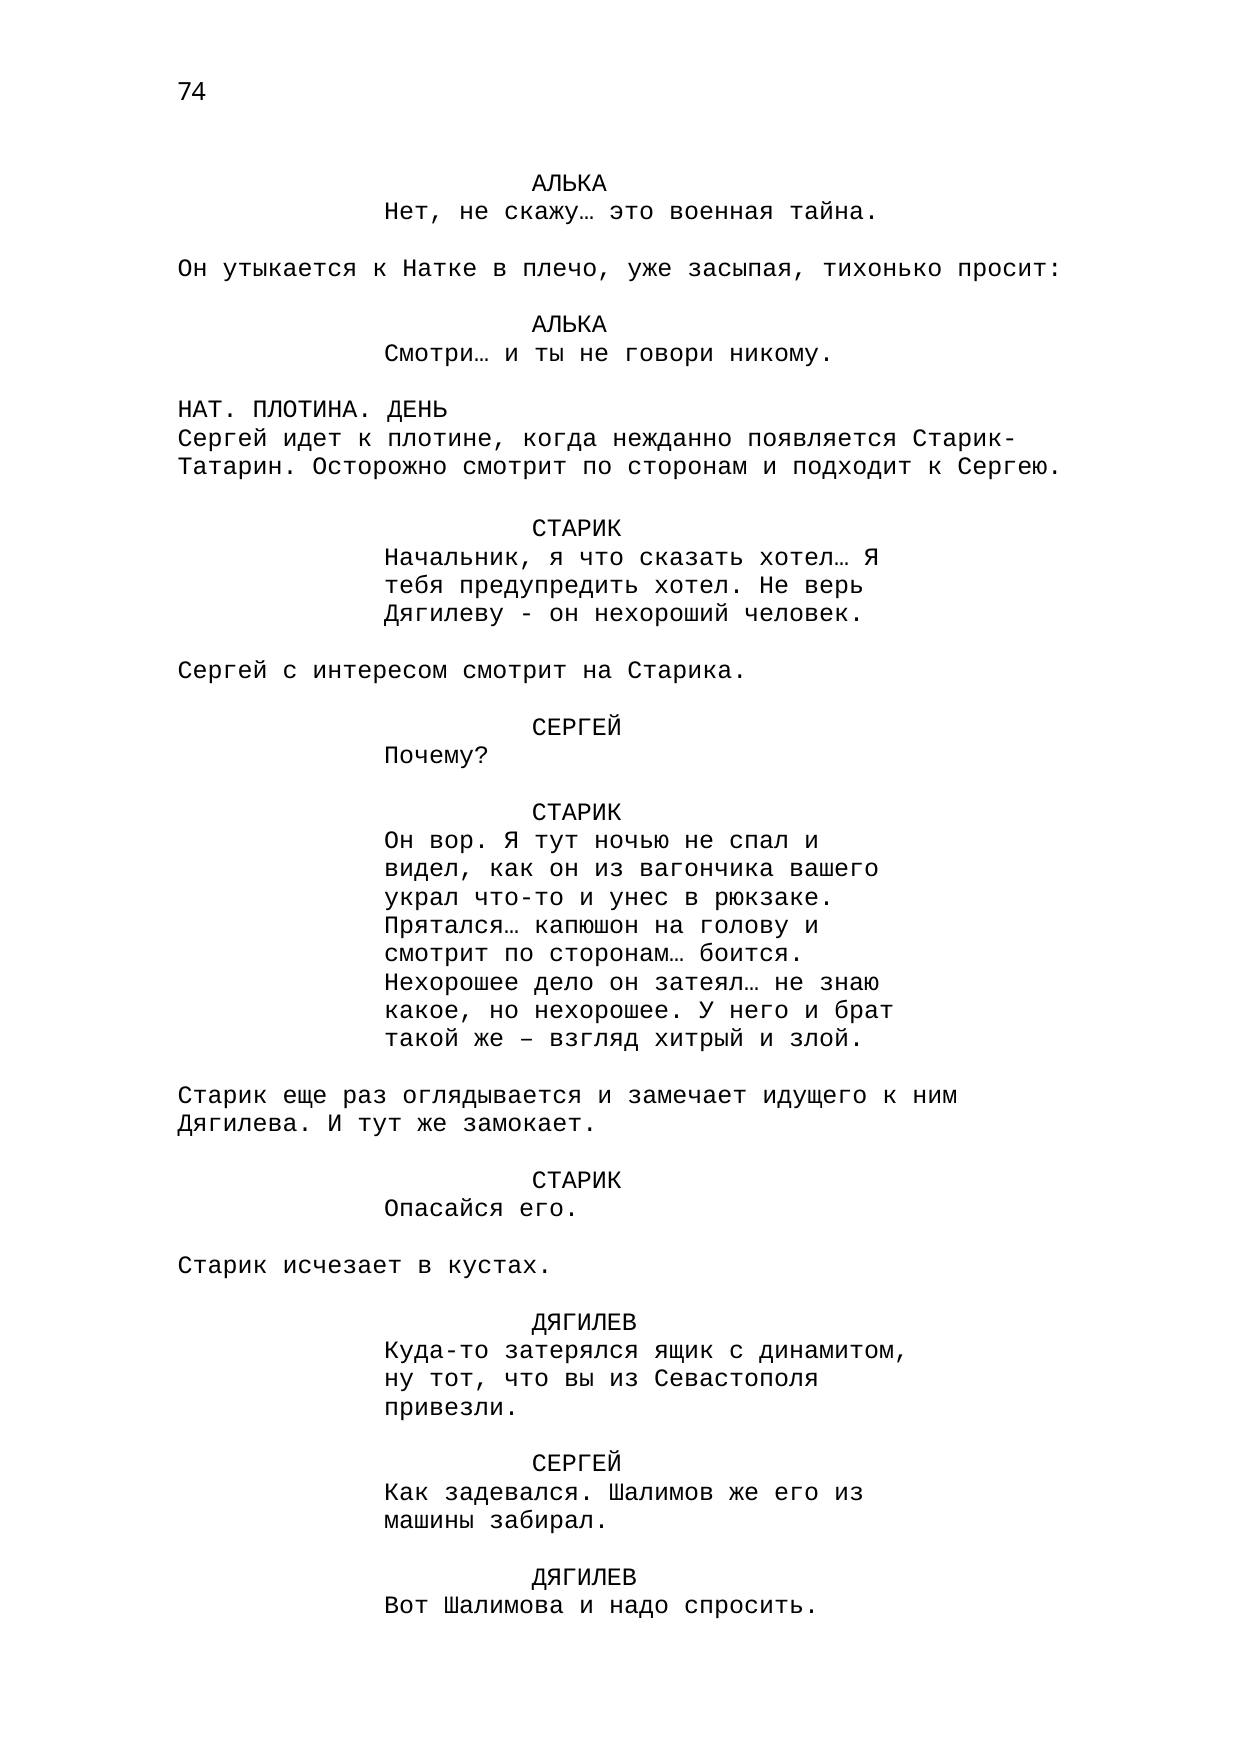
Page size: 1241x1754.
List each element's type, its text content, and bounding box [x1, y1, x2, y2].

text Сергей идет к плотине, когда нежданно появляется Старик-Татарин. Осторожно смотрит по сторонам и подходит к Сергею. [177, 425, 1093, 482]
text ДЯГИЛЕВ [384, 1309, 960, 1338]
text Смотри… и ты не говори никому. [384, 340, 901, 369]
text Он утыкается к Натке в плечо, уже засыпая, тихонько просит: [177, 255, 1064, 284]
text Старик еще раз оглядывается и замечает идущего к ним Дягилева. И тут же замокает. [177, 1083, 1093, 1139]
text СЕРГЕЙ [384, 714, 960, 743]
text Опасайся его. [384, 1196, 887, 1224]
text ДЯГИЛЕВ [384, 1564, 960, 1593]
text Старик исчезает в кустах. [177, 1253, 887, 1281]
text СТАРИК [384, 1168, 960, 1196]
text Вот Шалимова и надо спросить. [384, 1593, 931, 1621]
text Он вор. Я тут ночью не спал и видел, как он из вагончика вашего украл что-то и унес в рюкзаке. Прятался… капюшон на голову и смотрит по сторонам… боится. Нехорошее дело он затеял… не знаю какое, но нехорошее. У него и брат такой же – взгляд хитрый и злой. [384, 828, 901, 1054]
text Почему? [384, 743, 946, 771]
text Как задевался. Шалимов же его из машины забирал. [384, 1479, 946, 1536]
text АЛЬКА [384, 312, 960, 340]
text НАТ. ПЛОТИНА. ДЕНЬ [177, 397, 1093, 425]
text Куда-то затерялся ящик с динамитом, ну тот, что вы из Севастополя привезли. [384, 1338, 931, 1423]
text Сергей с интересом смотрит на Старика. [177, 658, 931, 686]
text Начальник, я что сказать хотел… Я тебя предупредить хотел. Не верь Дягилеву - он нехороший человек. [384, 544, 887, 629]
text СЕРГЕЙ [384, 1451, 960, 1479]
text СТАРИК [384, 516, 960, 544]
text АЛЬКА [384, 170, 960, 199]
text Нет, не скажу… это военная тайна. [384, 199, 946, 227]
text СТАРИК [384, 799, 960, 828]
